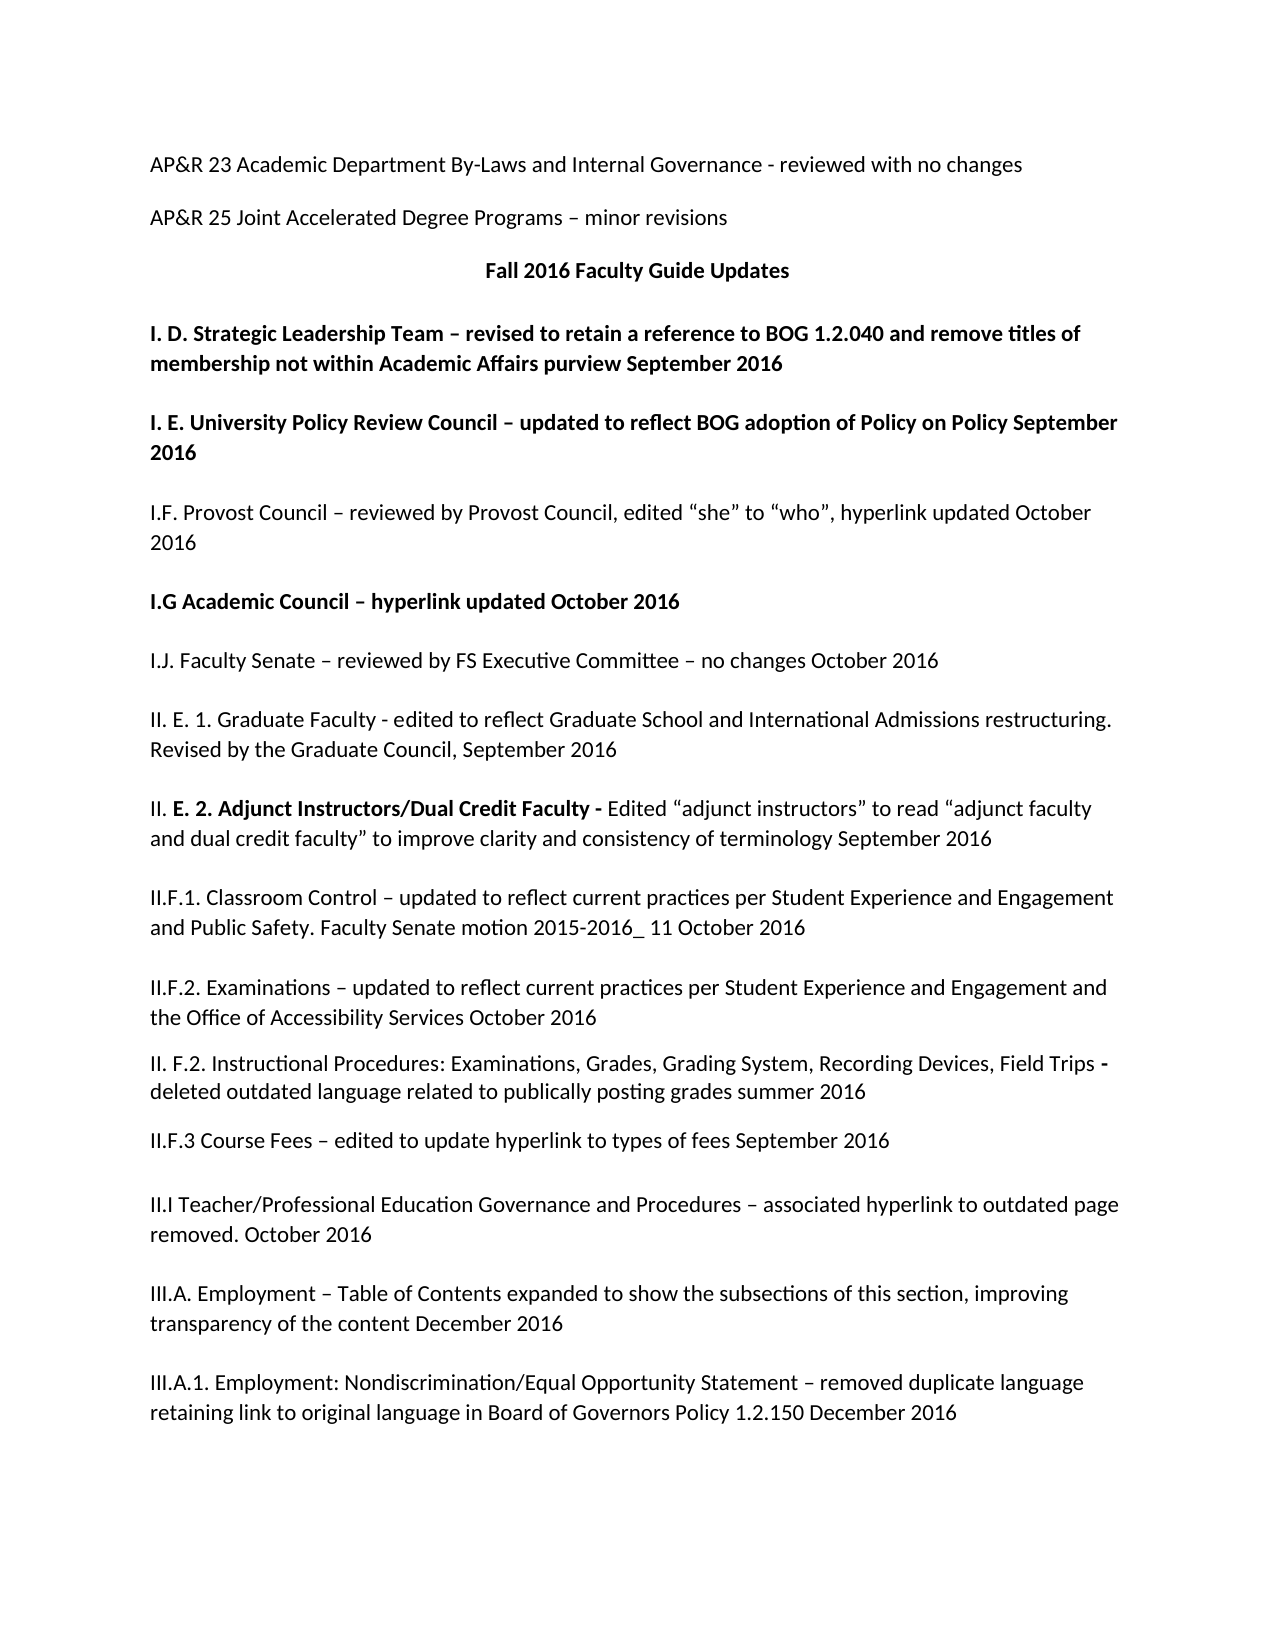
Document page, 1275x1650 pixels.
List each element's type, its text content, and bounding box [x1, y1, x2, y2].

text II. E. 1. Graduate Faculty - edited to reflect Graduate School and International Admissions restructuring. Revised by the Graduate Council, September 2016 [150, 703, 1125, 763]
text II.F.3 Course Fees – edited to update hyperlink to types of fees September 2016 [150, 1126, 1125, 1154]
subtitle III.A. Employment – Table of Contents expanded to show the subsections of this section, improving transparency of the content December 2016 [150, 1277, 1125, 1337]
text II. F.2. Instructional Procedures: Examinations, Grades, Grading System, Recording Devices, Field Trips - deleted outdated language related to publically posting grades summer 2016 [150, 1049, 1125, 1106]
subtitle I. D. Strategic Leadership Team – revised to retain a reference to BOG 1.2.040 and remove titles of membership not within Academic Affairs purview September 2016 [150, 317, 1125, 377]
text AP&R 23 Academic Department By-Laws and Internal Governance - reviewed with no changes [150, 150, 1125, 178]
text AP&R 25 Joint Accelerated Degree Programs – minor revisions [150, 203, 1125, 231]
subtitle II.F.2. Examinations – updated to reflect current practices per Student Experience and Engagement and the Office of Accessibility Services October 2016 [150, 971, 1125, 1031]
subtitle II.I Teacher/Professional Education Governance and Procedures – associated hyperlink to outdated page removed. October 2016 [150, 1188, 1125, 1248]
subtitle II. E. 2. Adjunct Instructors/Dual Credit Faculty - Edited “adjunct instructors” to read “adjunct faculty and dual credit faculty” to improve clarity and consistency of terminology September 2016 [150, 792, 1125, 852]
text Fall 2016 Faculty Guide Updates [150, 256, 1125, 284]
subtitle I. E. University Policy Review Council – updated to reflect BOG adoption of Policy on Policy September 2016 [150, 407, 1125, 467]
subtitle II.F.1. Classroom Control – updated to reflect current practices per Student Experience and Engagement and Public Safety. Faculty Senate motion 2015-2016_ 11 October 2016 [150, 882, 1125, 942]
subtitle I.G Academic Council – hyperlink updated October 2016 [150, 585, 1125, 615]
subtitle I.F. Provost Council – reviewed by Provost Council, edited “she” to “who”, hyperlink updated October 2016 [150, 496, 1125, 556]
subtitle III.A.1. Employment: Nondiscrimination/Equal Opportunity Statement – removed duplicate language retaining link to original language in Board of Governors Policy 1.2.150 December 2016 [150, 1366, 1125, 1426]
subtitle I.J. Faculty Senate – reviewed by FS Executive Committee – no changes October 2016 [150, 644, 1125, 674]
